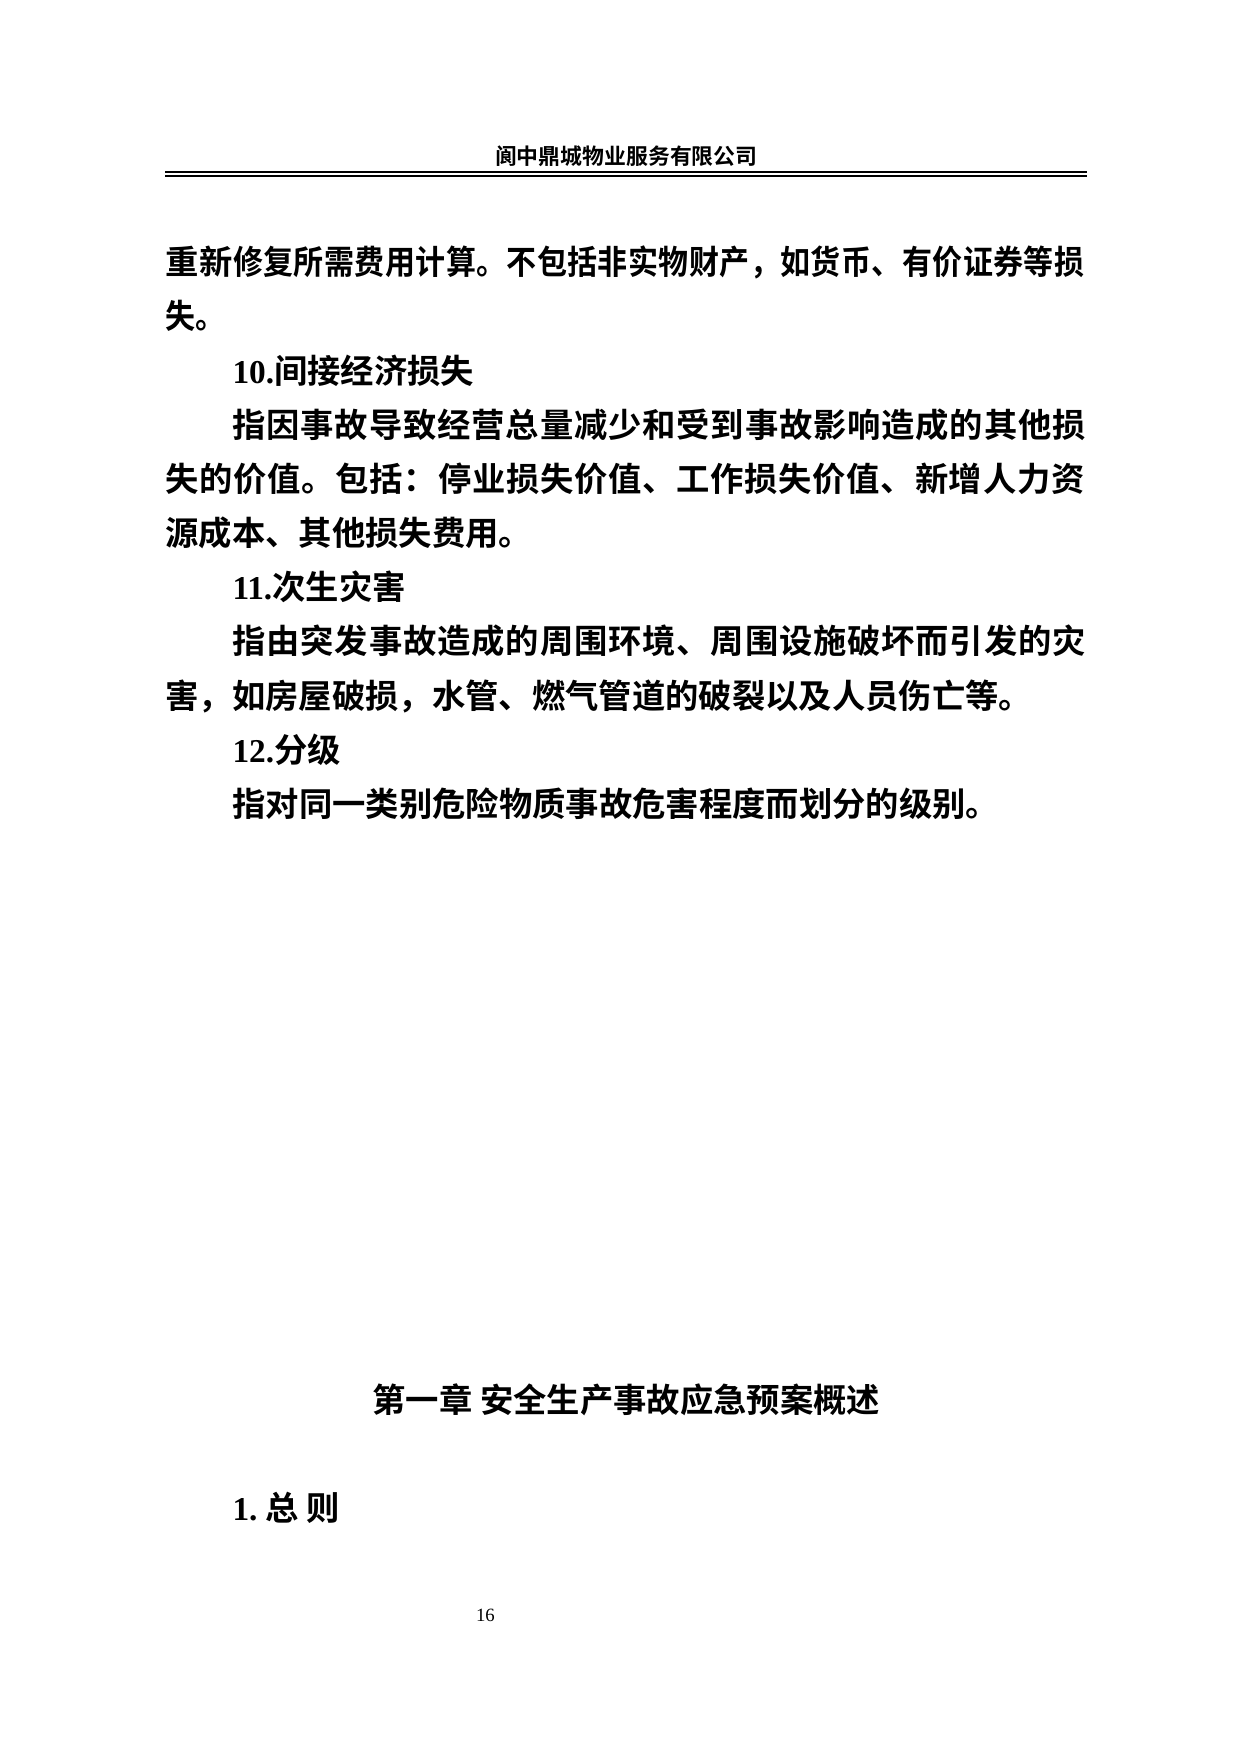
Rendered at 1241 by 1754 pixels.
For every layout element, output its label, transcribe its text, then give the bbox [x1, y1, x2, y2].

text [165, 231, 1087, 340]
list 11.次生灾害 [165, 556, 1087, 611]
text 1. 总 则 [165, 1477, 1087, 1531]
text 指由突发事故造成的周围环境、周围设施破坏而引发的灾害，如房屋破损，水管、燃气管道的破裂以及人员伤亡等。 [165, 611, 1087, 719]
list 10.间接经济损失 [165, 340, 1087, 394]
list 12.分级 [165, 719, 1087, 773]
list 安全生产事故应急预案概述 [165, 1369, 1087, 1423]
text 指对同一类别危险物质事故危害程度而划分的级别。 [165, 773, 1087, 827]
text 指因事故导致经营总量减少和受到事故影响造成的其他损失的价值。包括：停业损失价值、工作损失价值、新增人力资源成本、其他损失费用。 [165, 394, 1087, 556]
